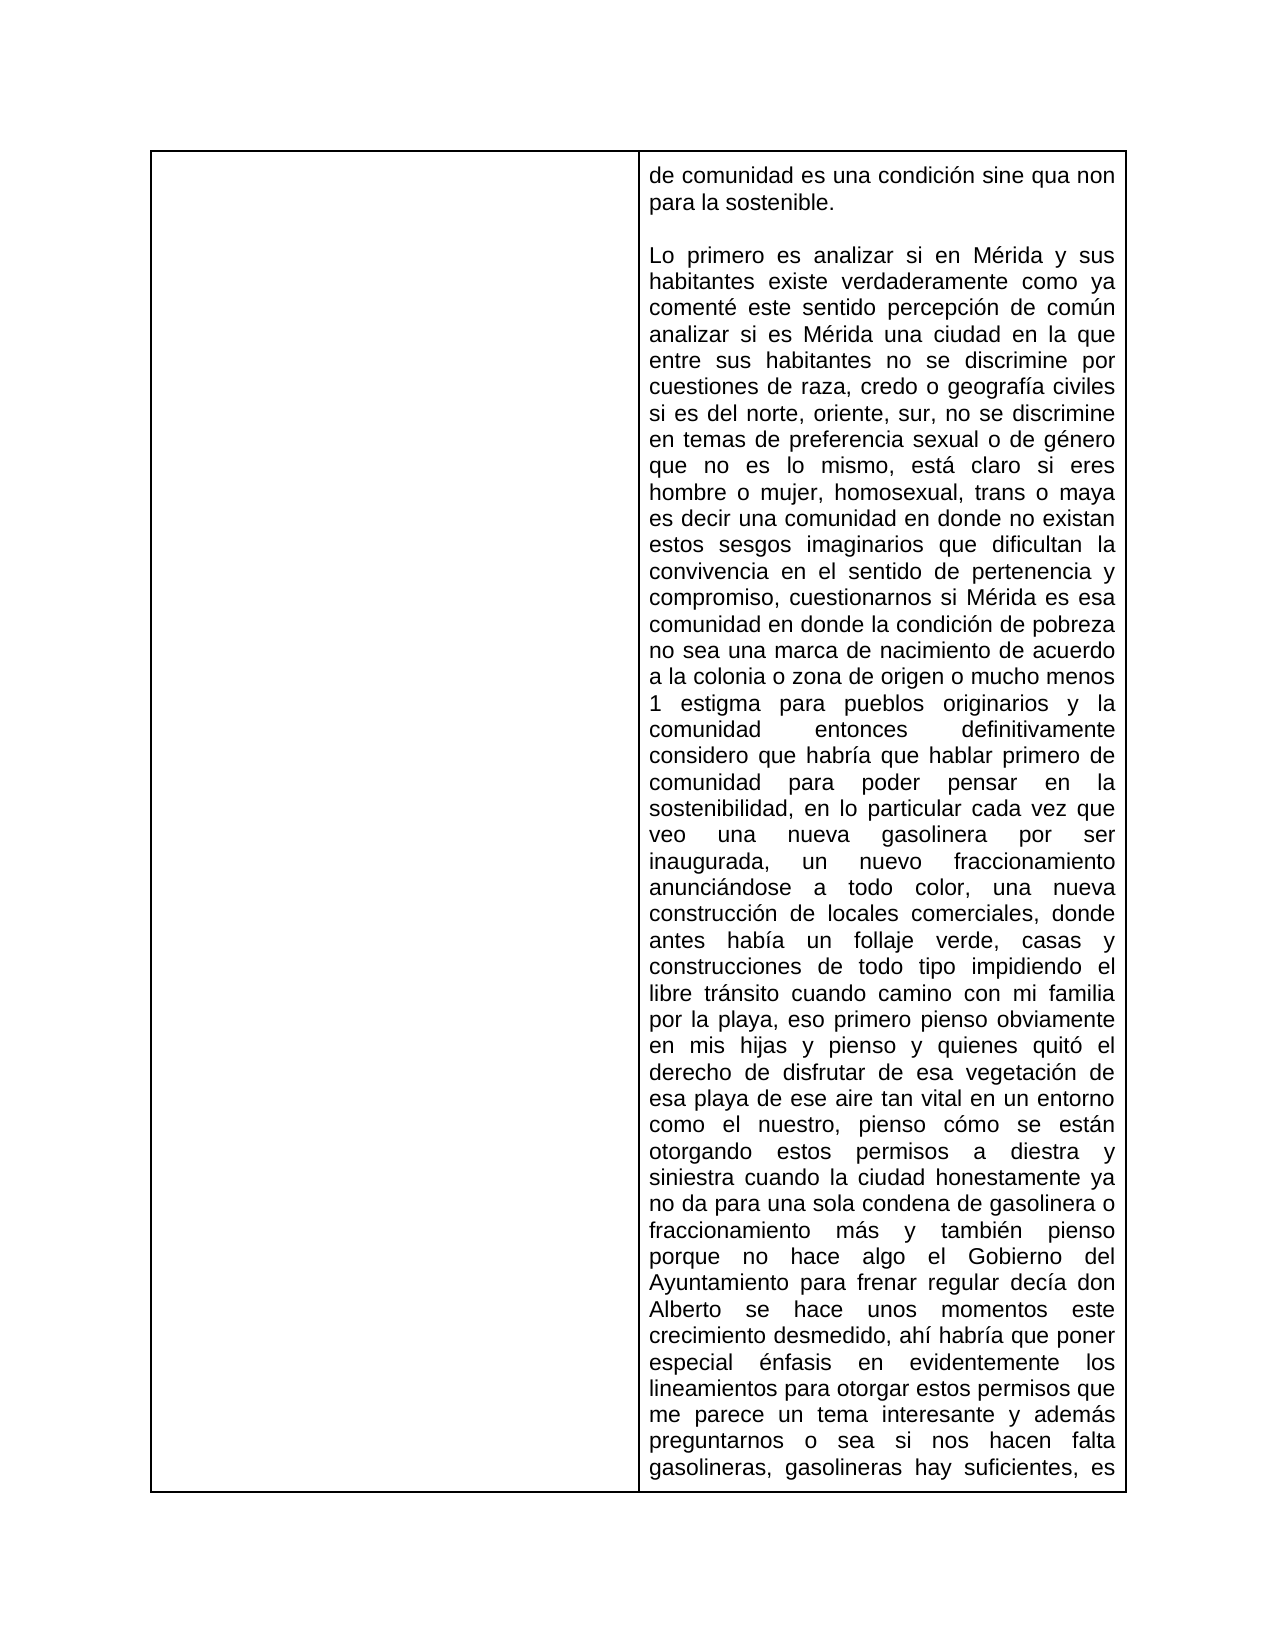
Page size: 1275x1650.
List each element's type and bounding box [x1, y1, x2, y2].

table_cell [152, 152, 638, 1491]
table_cell [640, 152, 1125, 1491]
